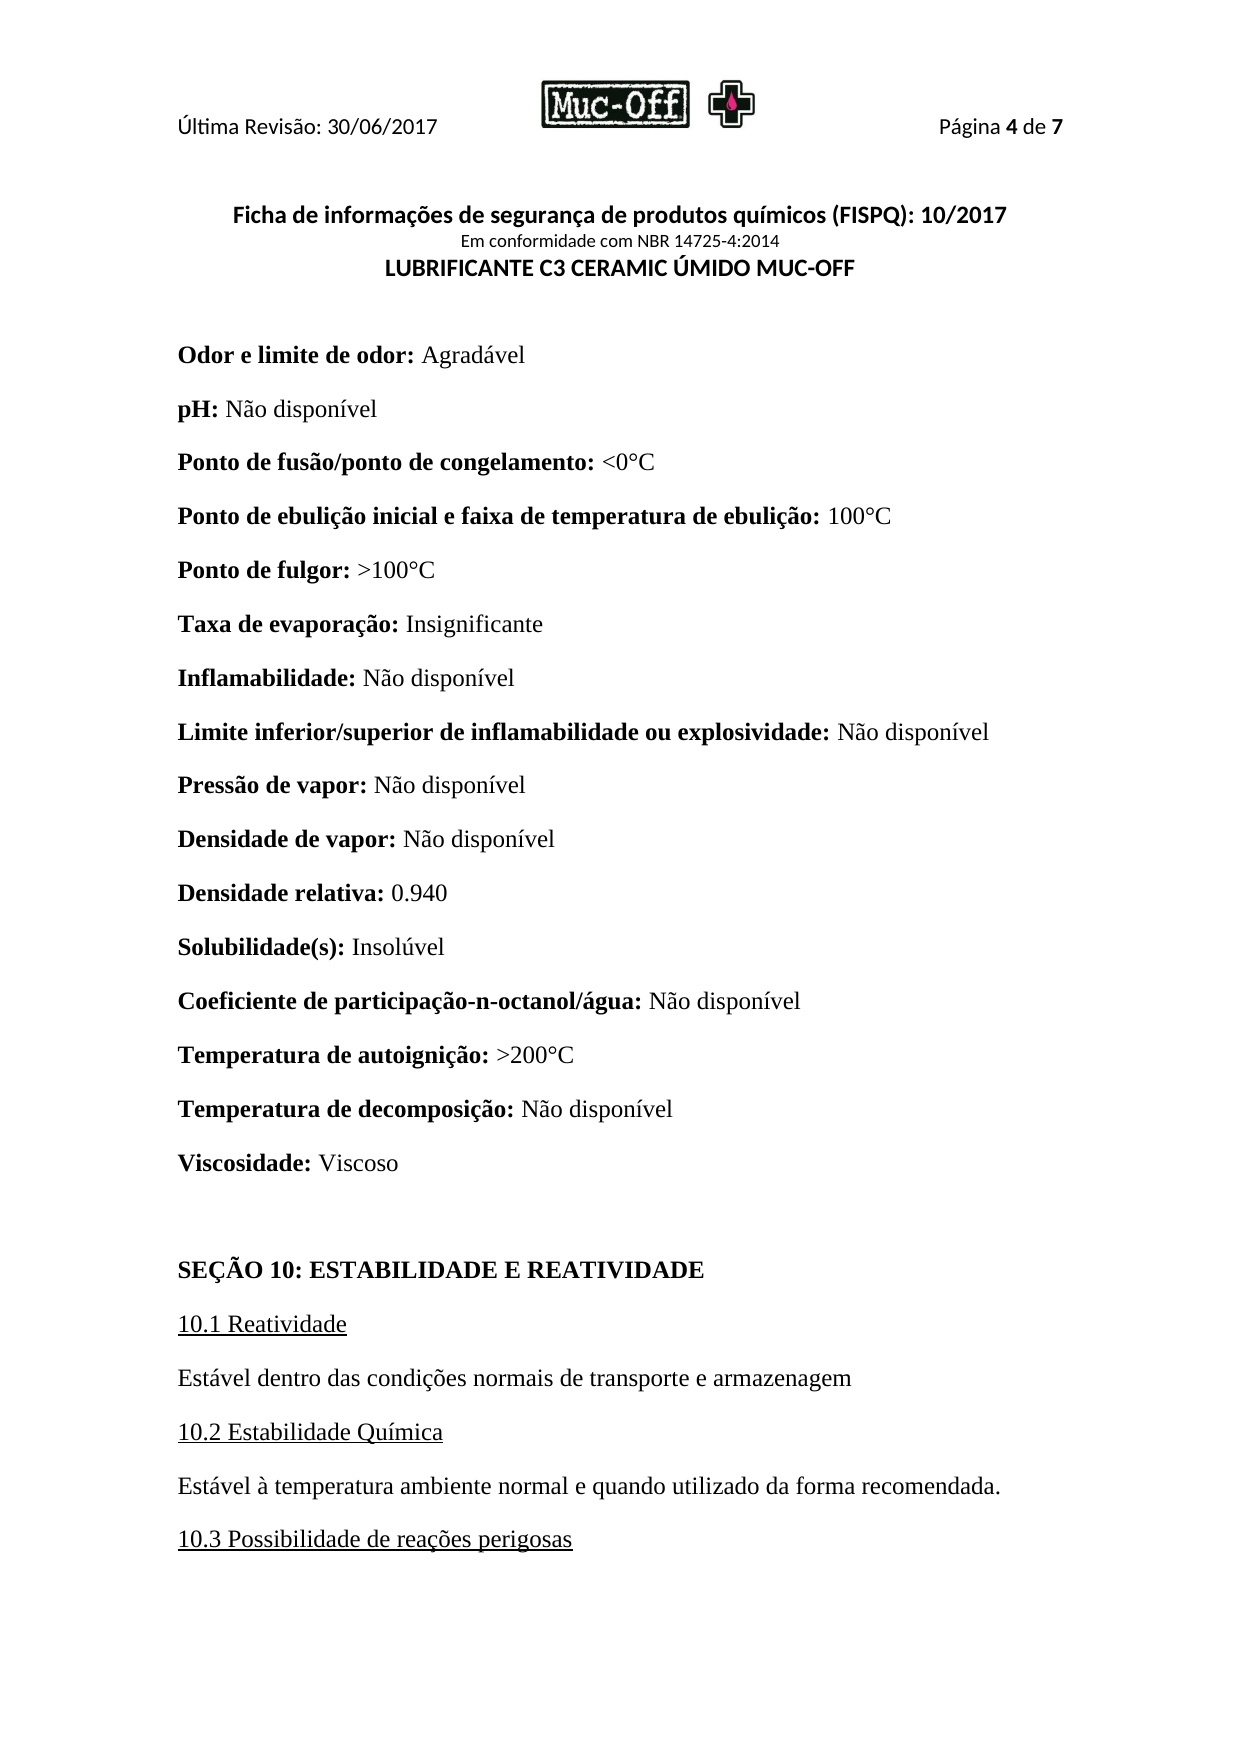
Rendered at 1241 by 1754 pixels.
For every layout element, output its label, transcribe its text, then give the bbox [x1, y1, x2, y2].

text Pressão de vapor: Não disponível [177, 771, 1063, 799]
text Estável à temperatura ambiente normal e quando utilizado da forma recomendada. [177, 1471, 1063, 1499]
text Viscosidade: Viscoso [177, 1148, 1063, 1176]
text Estável dentro das condições normais de transporte e armazenagem [177, 1363, 1063, 1392]
text Coeficiente de participação-n-octanol/água: Não disponível [177, 986, 1063, 1015]
text Ponto de fulgor: >100°C [177, 555, 1063, 584]
text 10.3 Possibilidade de reações perigosas [177, 1524, 1063, 1553]
text SEÇÃO 10: ESTABILIDADE E REATIVIDADE [177, 1255, 1063, 1284]
text Taxa de evaporação: Insignificante [177, 609, 1063, 638]
text Ponto de fusão/ponto de congelamento: <0°C [177, 447, 1063, 476]
text Temperatura de decomposição: Não disponível [177, 1094, 1063, 1122]
text Solubilidade(s): Insolúvel [177, 932, 1063, 961]
text 10.1 Reatividade [177, 1309, 1063, 1338]
text Inflamabilidade: Não disponível [177, 663, 1063, 692]
text Temperatura de autoignição: >200°C [177, 1040, 1063, 1069]
text Limite inferior/superior de inflamabilidade ou explosividade: Não disponível [177, 717, 1063, 746]
text Ponto de ebulição inicial e faixa de temperatura de ebulição: 100°C [177, 501, 1063, 530]
text 10.2 Estabilidade Química [177, 1417, 1063, 1446]
picture [536, 73, 761, 135]
text Densidade relativa: 0.940 [177, 878, 1063, 907]
text Densidade de vapor: Não disponível [177, 824, 1063, 853]
text pH: Não disponível [177, 394, 1063, 422]
text Odor e limite de odor: Agradável [177, 340, 1063, 368]
